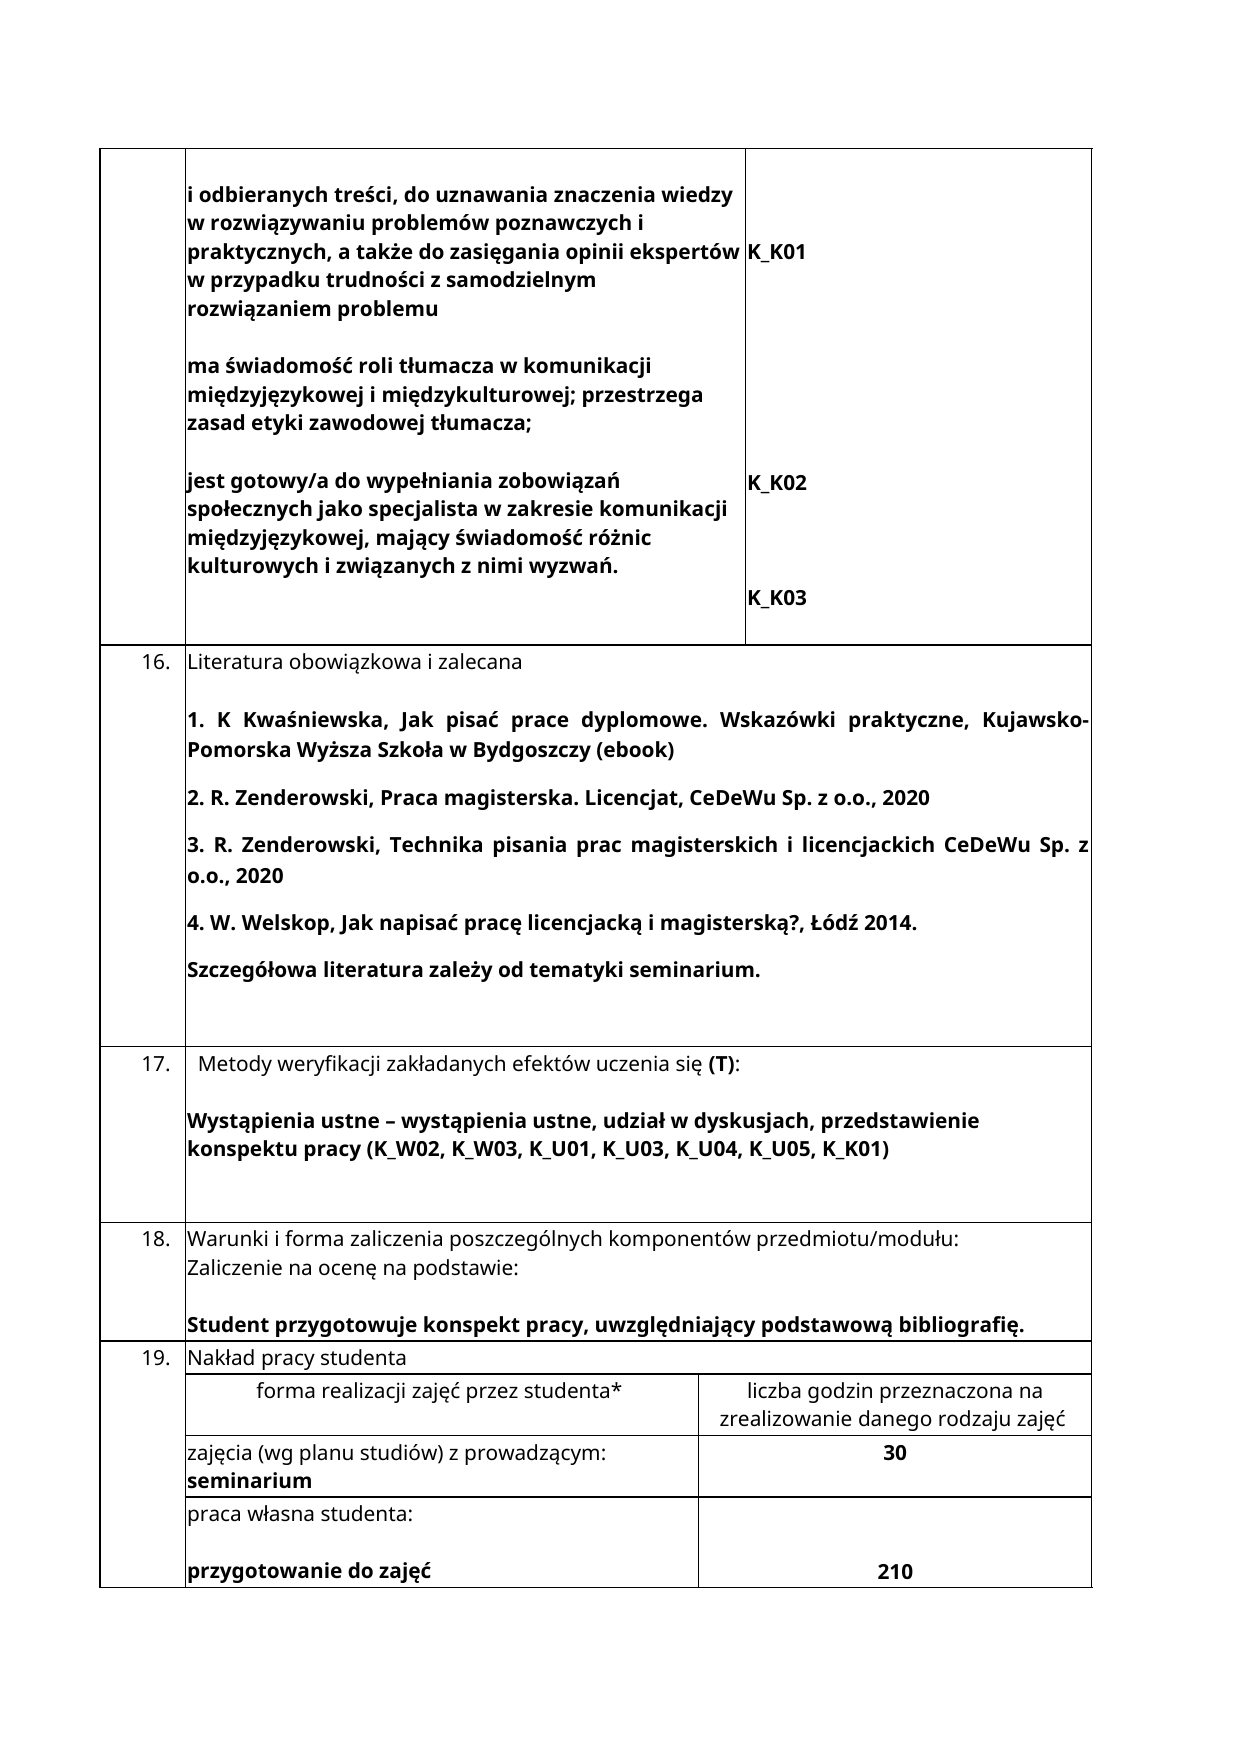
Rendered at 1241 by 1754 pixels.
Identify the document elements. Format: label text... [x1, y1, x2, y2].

table_cell Warunki i forma zaliczenia poszczególnych komponentów przedmiotu/modułu: Zaliczenie na ocenę na podstawie: Student przygotowuje konspekt pracy, uwzględniający podstawową bibliografię. [186, 1223, 1091, 1340]
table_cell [186, 1498, 698, 1587]
table_cell [101, 1047, 185, 1221]
table_cell forma realizacji zajęć przez studenta* [186, 1375, 698, 1434]
table_cell Metody weryfikacji zakładanych efektów uczenia się (T): Wystąpienia ustne – wystąpienia ustne, udział w dyskusjach, przedstawienie konspektu pracy (K_W02, K_W03, K_U01, K_U03, K_U04, K_U05, K_K01) [186, 1047, 1091, 1221]
table_cell liczba godzin przeznaczona na zrealizowanie danego rodzaju zajęć [699, 1375, 1091, 1434]
table_cell [101, 1342, 185, 1587]
table_cell Nakład pracy studenta [186, 1342, 1091, 1373]
table_cell [101, 149, 185, 644]
table_cell zajęcia (wg planu studiów) z prowadzącym: seminarium [186, 1436, 698, 1496]
table_cell [101, 1223, 185, 1340]
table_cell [746, 149, 1091, 644]
table_cell Literatura obowiązkowa i zalecana 1. K Kwaśniewska, Jak pisać prace dyplomowe. Wskazówki praktyczne, Kujawsko-Pomorska Wyższa Szkoła w Bydgoszczy (ebook) 2. R. Zenderowski, Praca magisterska. Licencjat, CeDeWu Sp. z o.o., 2020 3. R. Zenderowski, Technika pisania prac magisterskich i licencjackich CeDeWu Sp. z o.o., 2020 4. W. Welskop, Jak napisać pracę licencjacką i magisterską?, Łódź 2014. Szczegółowa literatura zależy od tematyki seminarium. [186, 646, 1091, 1046]
table_cell 30 [699, 1436, 1091, 1496]
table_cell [186, 149, 745, 644]
table_cell 210 [699, 1498, 1091, 1587]
table_cell [101, 646, 185, 1046]
